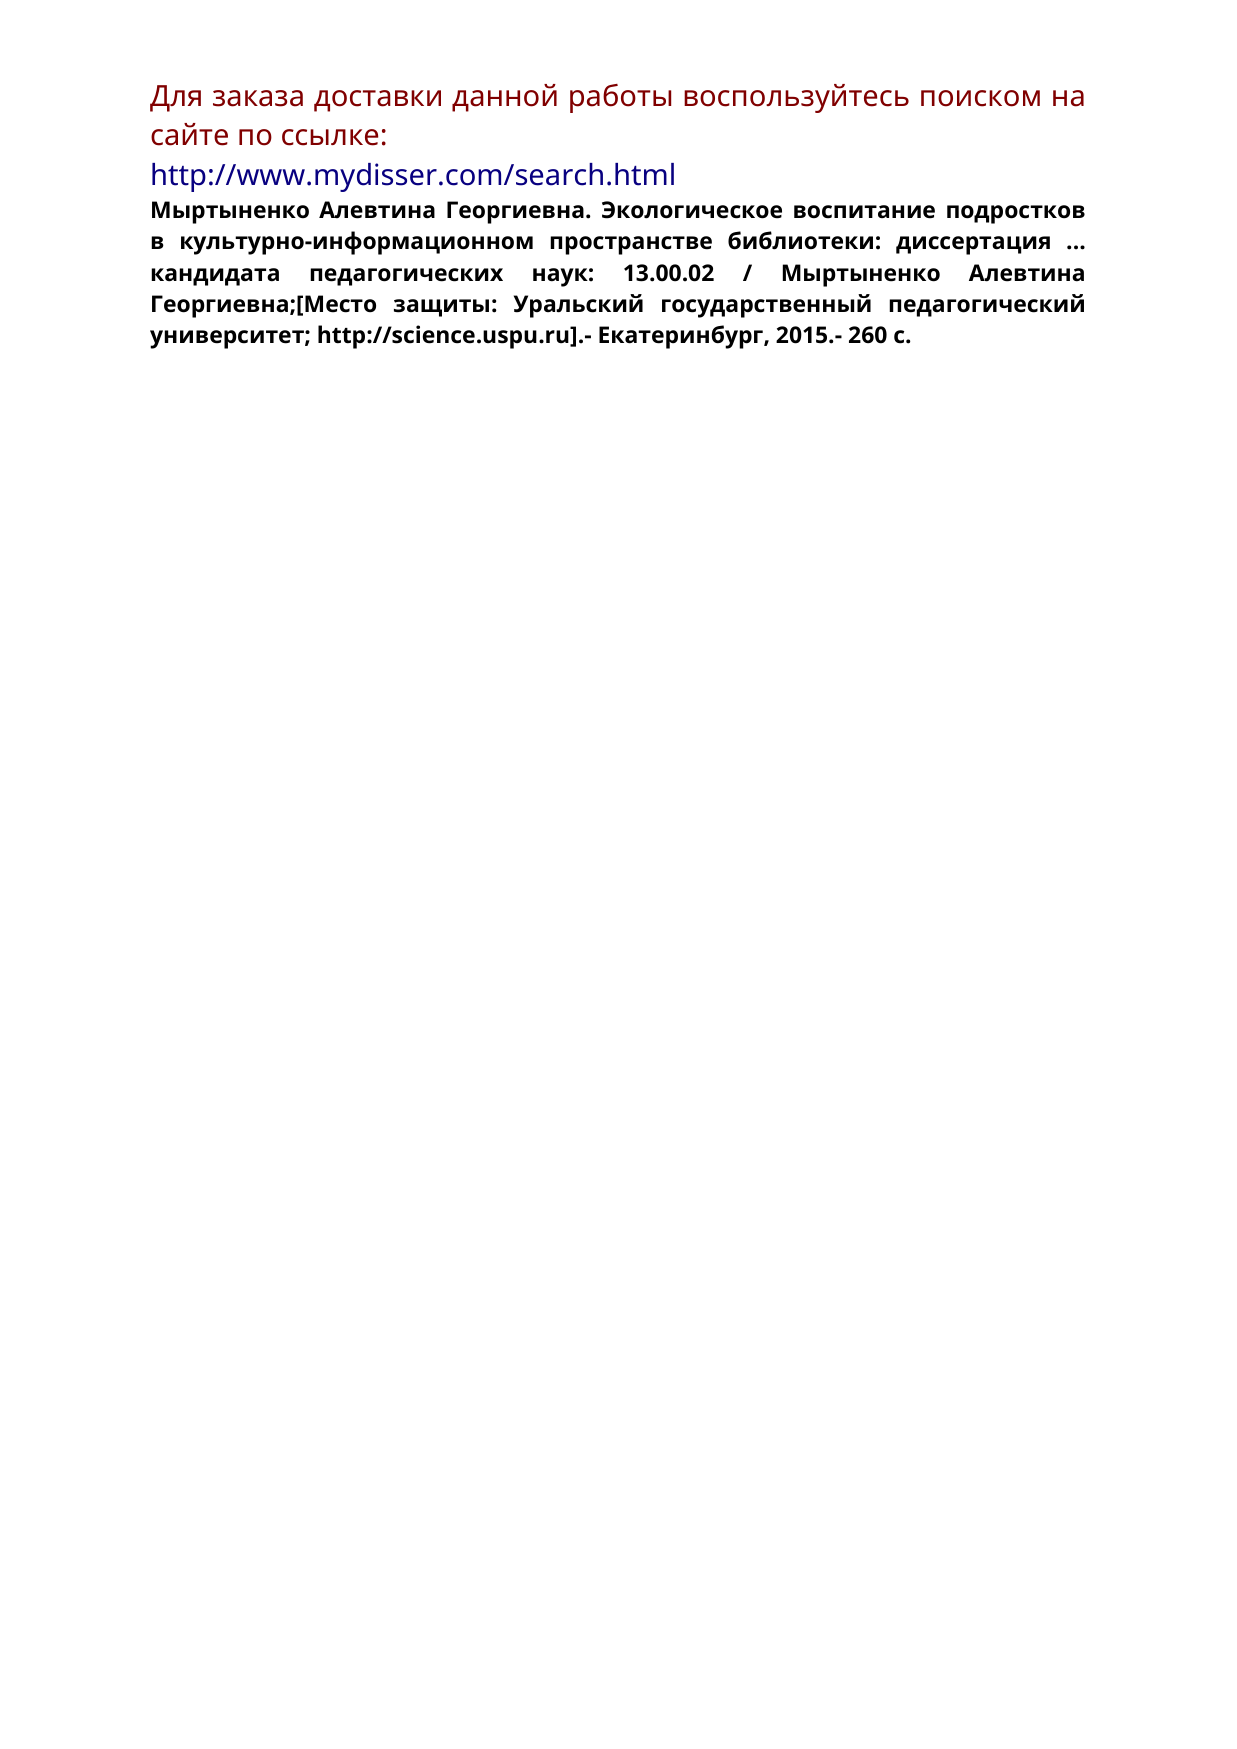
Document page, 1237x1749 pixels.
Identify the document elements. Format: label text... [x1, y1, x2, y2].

text Мыртыненко Алевтина Георгиевна. Экологическое воспитание подростков в культурно-информационном пространстве библиотеки: диссертация ... кандидата педагогических наук: 13.00.02 / Мыртыненко Алевтина Георгиевна;[Место защиты: Уральский государственный педагогический университет; http://science.uspu.ru].- Екатеринбург, 2015.- 260 с. [150, 194, 1086, 350]
